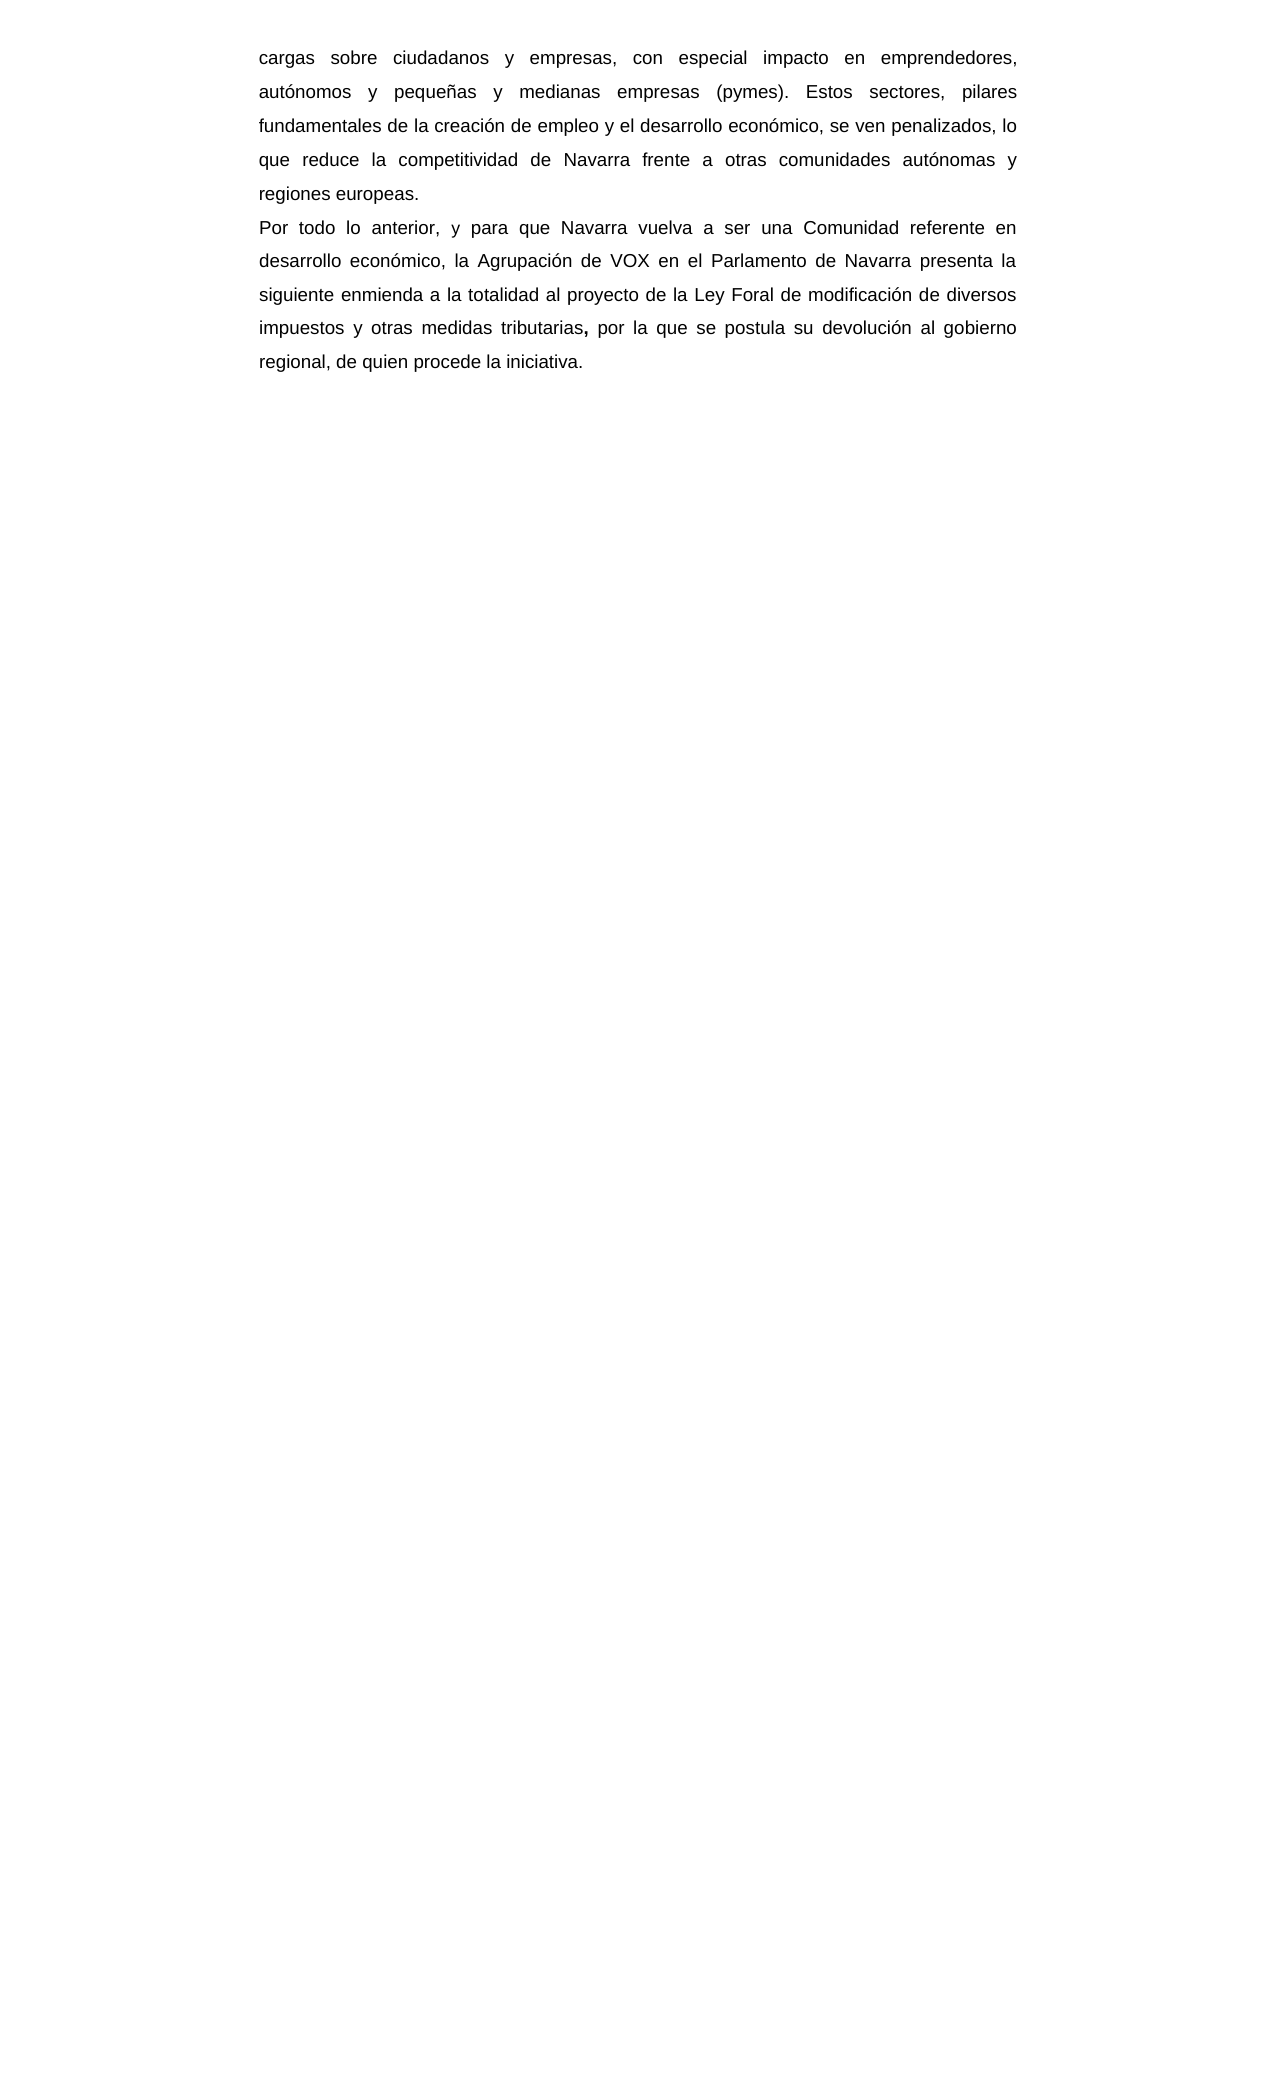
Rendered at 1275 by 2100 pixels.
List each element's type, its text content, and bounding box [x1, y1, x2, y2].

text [258, 37, 1017, 207]
text Por todo lo anterior, y para que Navarra vuelva a ser una Comunidad referente en desarrollo económico, la Agrupación de VOX en el Parlamento de Navarra presenta la siguiente enmienda a la totalidad al proyecto de la Ley Foral de modificación de diversos impuestos y otras medidas tributarias, por la que se postula su devolución al gobierno regional, de quien procede la iniciativa. [259, 207, 1017, 375]
